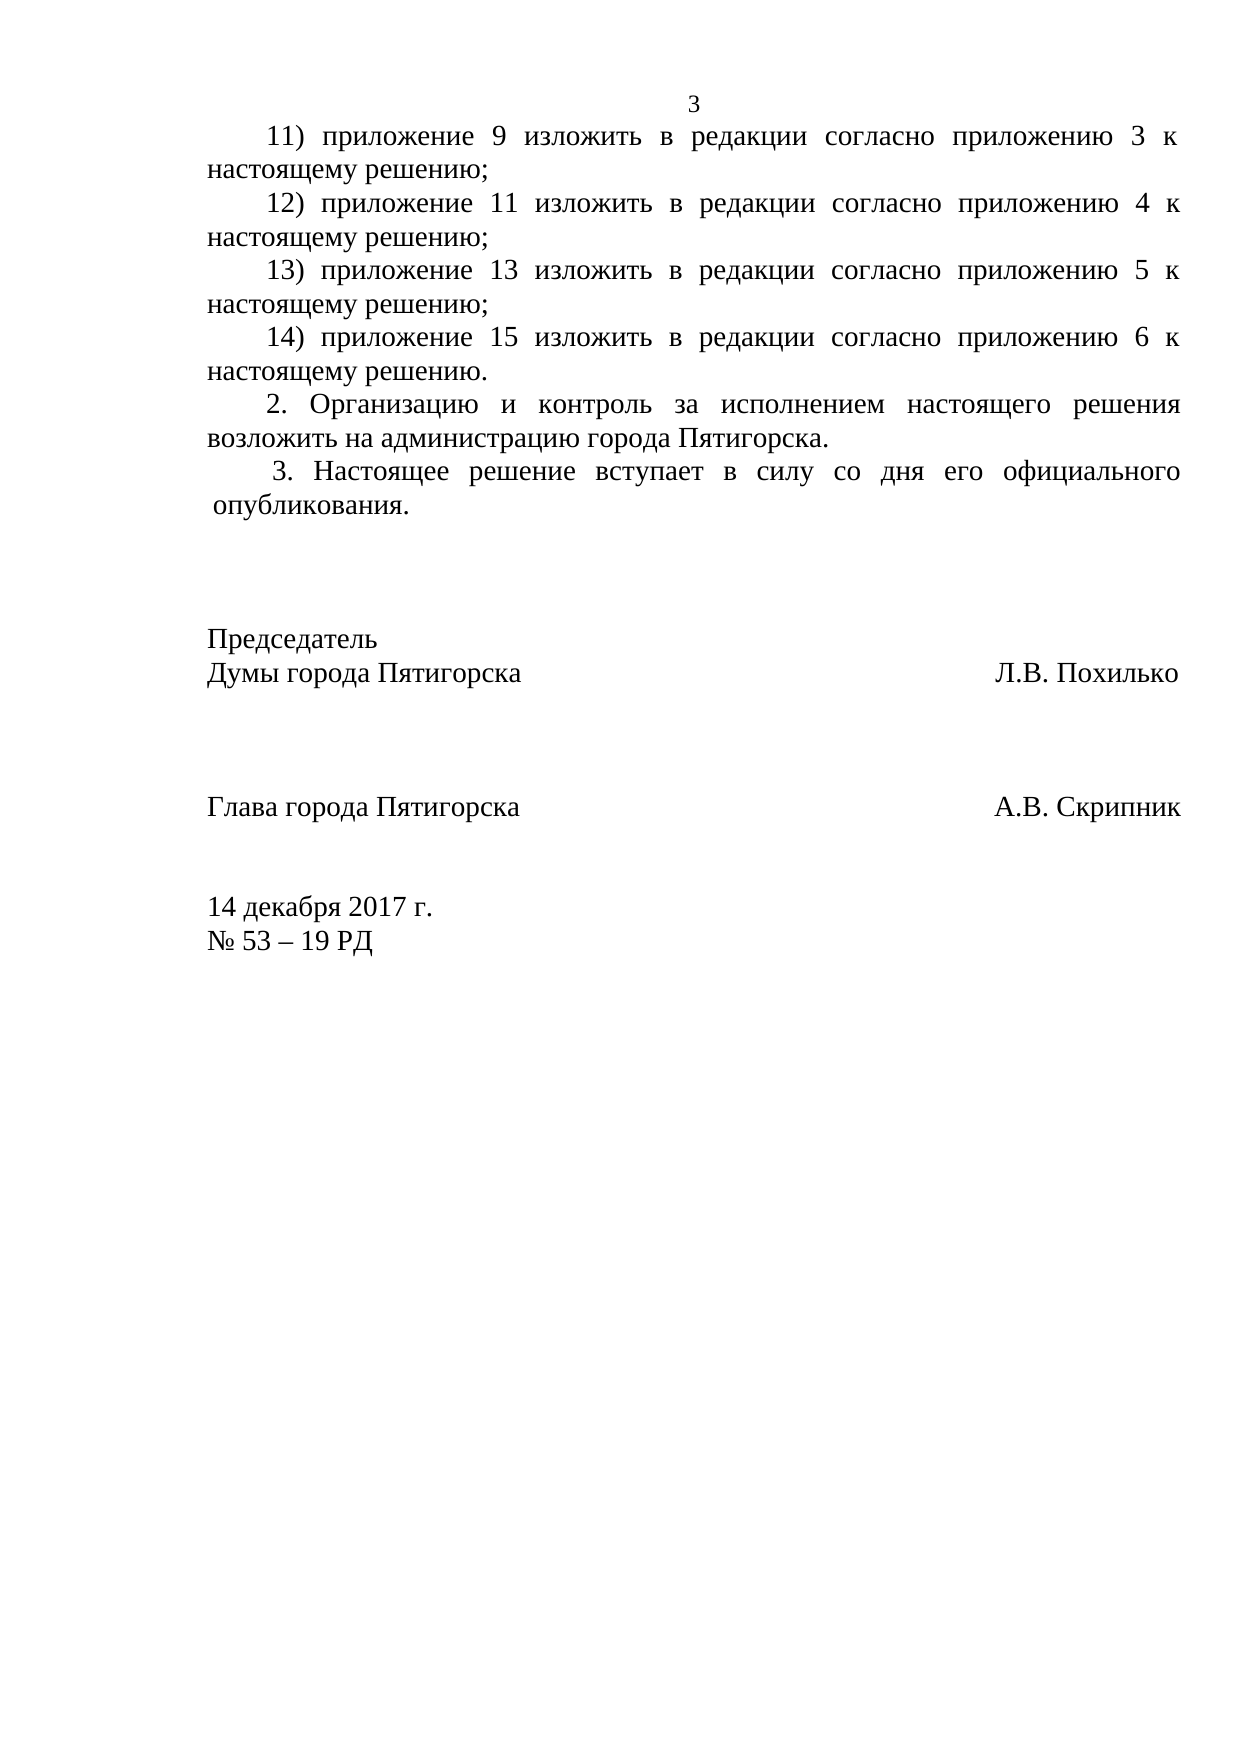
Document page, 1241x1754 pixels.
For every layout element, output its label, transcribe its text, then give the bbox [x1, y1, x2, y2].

text № 53 – 19 РД [207, 923, 1181, 957]
text Думы города Пятигорска Л.В. Похилько [207, 655, 1181, 688]
text 12) приложение 11 изложить в редакции согласно приложению 4 к настоящему решению; [207, 185, 1181, 252]
text 13) приложение 13 изложить в редакции согласно приложению 5 к настоящему решению; [207, 252, 1181, 319]
text 3. Настоящее решение вступает в силу со дня его официального опубликования. [213, 453, 1182, 521]
text Глава города Пятигорска А.В. Скрипник [207, 789, 1181, 822]
text 11) приложение 9 изложить в редакции согласно приложению 3 к настоящему решению; [207, 118, 1181, 185]
text 14) приложение 15 изложить в редакции согласно приложению 6 к настоящему решению. [207, 319, 1181, 386]
text 2. Организацию и контроль за исполнением настоящего решения возложить на администрацию города Пятигорска. [207, 386, 1182, 453]
text 14 декабря 2017 г. [207, 889, 1181, 923]
text Председатель [207, 621, 1181, 655]
